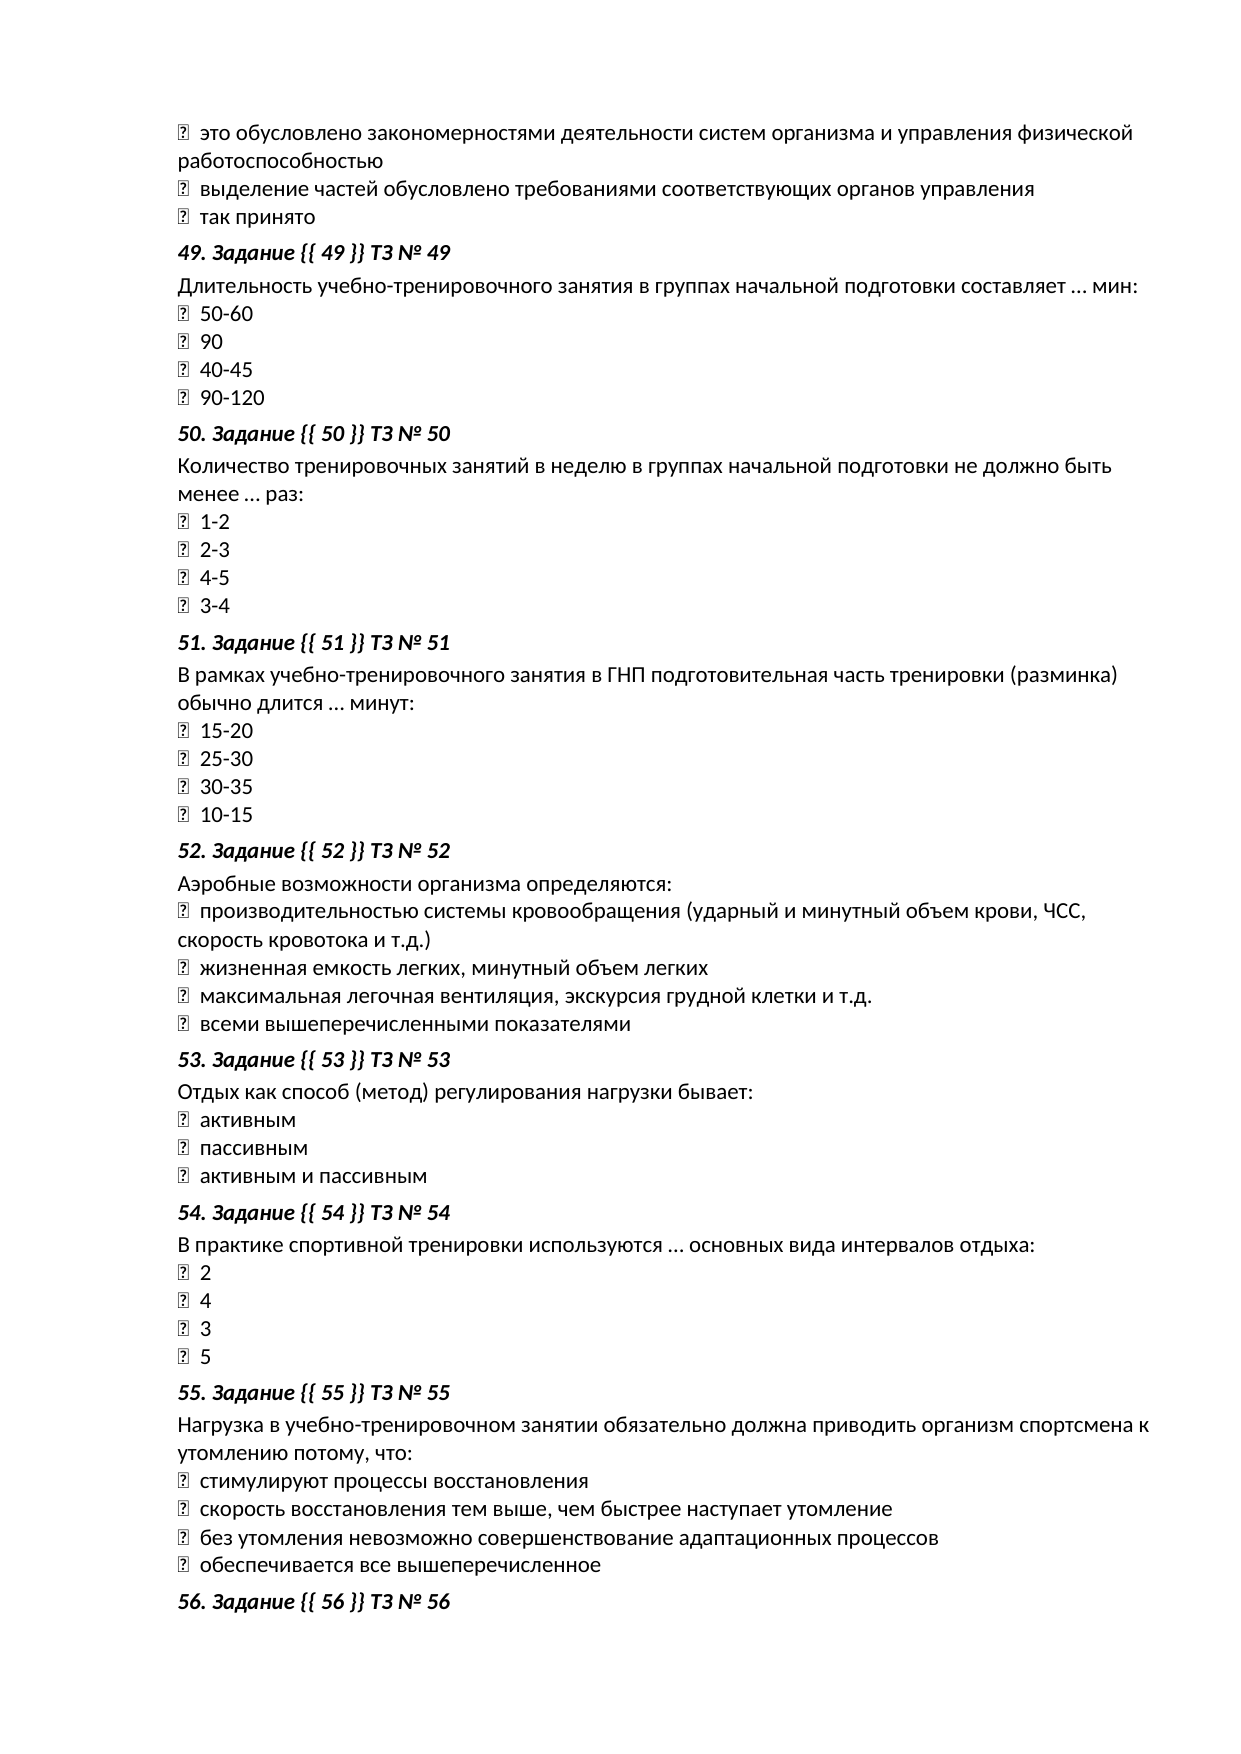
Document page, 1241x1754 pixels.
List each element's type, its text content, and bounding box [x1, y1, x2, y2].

text  скорость восстановления тем выше, чем быстрее наступает утомление [177, 1494, 1152, 1523]
text 51. Задание {{ 51 }} ТЗ № 51 [177, 628, 1152, 656]
text  1-2 [177, 507, 1152, 535]
text  выделение частей обусловлено требованиями соответствующих органов управления [177, 174, 1152, 202]
text  10-15 [177, 800, 1152, 828]
text  активным и пассивным [177, 1161, 1152, 1189]
text  2 [177, 1258, 1152, 1286]
text Нагрузка в учебно-тренировочном занятии обязательно должна приводить организм спортсмена к утомлению потому, что: [177, 1411, 1152, 1467]
text  4 [177, 1286, 1152, 1314]
text 55. Задание {{ 55 }} ТЗ № 55 [177, 1378, 1152, 1406]
text  так принято [177, 202, 1152, 230]
text  15-20 [177, 716, 1152, 744]
text  всеми вышеперечисленными показателями [177, 1009, 1152, 1037]
text  максимальная легочная вентиляция, экскурсия грудной клетки и т.д. [177, 981, 1152, 1009]
text  40-45 [177, 355, 1152, 383]
text  активным [177, 1105, 1152, 1133]
text  без утомления невозможно совершенствование адаптационных процессов [177, 1523, 1152, 1551]
text 53. Задание {{ 53 }} ТЗ № 53 [177, 1045, 1152, 1073]
text 54. Задание {{ 54 }} ТЗ № 54 [177, 1198, 1152, 1226]
text  5 [177, 1342, 1152, 1370]
text В рамках учебно-тренировочного занятия в ГНП подготовительная часть тренировки (разминка) обычно длится … минут: [177, 660, 1152, 716]
text  2-3 [177, 535, 1152, 563]
text Количество тренировочных занятий в неделю в группах начальной подготовки не должно быть менее … раз: [177, 451, 1152, 507]
text 50. Задание {{ 50 }} ТЗ № 50 [177, 419, 1152, 447]
text  90-120 [177, 383, 1152, 411]
text  обеспечивается все вышеперечисленное [177, 1551, 1152, 1579]
text  30-35 [177, 772, 1152, 800]
text  4-5 [177, 563, 1152, 591]
text  пассивным [177, 1133, 1152, 1161]
text  это обусловлено закономерностями деятельности систем организма и управления физической работоспособностью [177, 118, 1152, 174]
text Длительность учебно-тренировочного занятия в группах начальной подготовки составляет … мин: [177, 271, 1152, 299]
text Аэробные возможности организма определяются: [177, 869, 1152, 897]
text 52. Задание {{ 52 }} ТЗ № 52 [177, 836, 1152, 864]
text  50-60 [177, 299, 1152, 327]
text  3-4 [177, 591, 1152, 619]
text 49. Задание {{ 49 }} ТЗ № 49 [177, 238, 1152, 267]
text  жизненная емкость легких, минутный объем легких [177, 953, 1152, 981]
text Отдых как способ (метод) регулирования нагрузки бывает: [177, 1077, 1152, 1105]
text  производительностью системы кровообращения (ударный и минутный объем крови, ЧСС, скорость кровотока и т.д.) [177, 897, 1152, 953]
text  стимулируют процессы восстановления [177, 1467, 1152, 1494]
text  3 [177, 1314, 1152, 1342]
text В практике спортивной тренировки используются … основных вида интервалов отдыха: [177, 1230, 1152, 1258]
text 56. Задание {{ 56 }} ТЗ № 56 [177, 1587, 1152, 1615]
text  90 [177, 327, 1152, 355]
text  25-30 [177, 744, 1152, 772]
